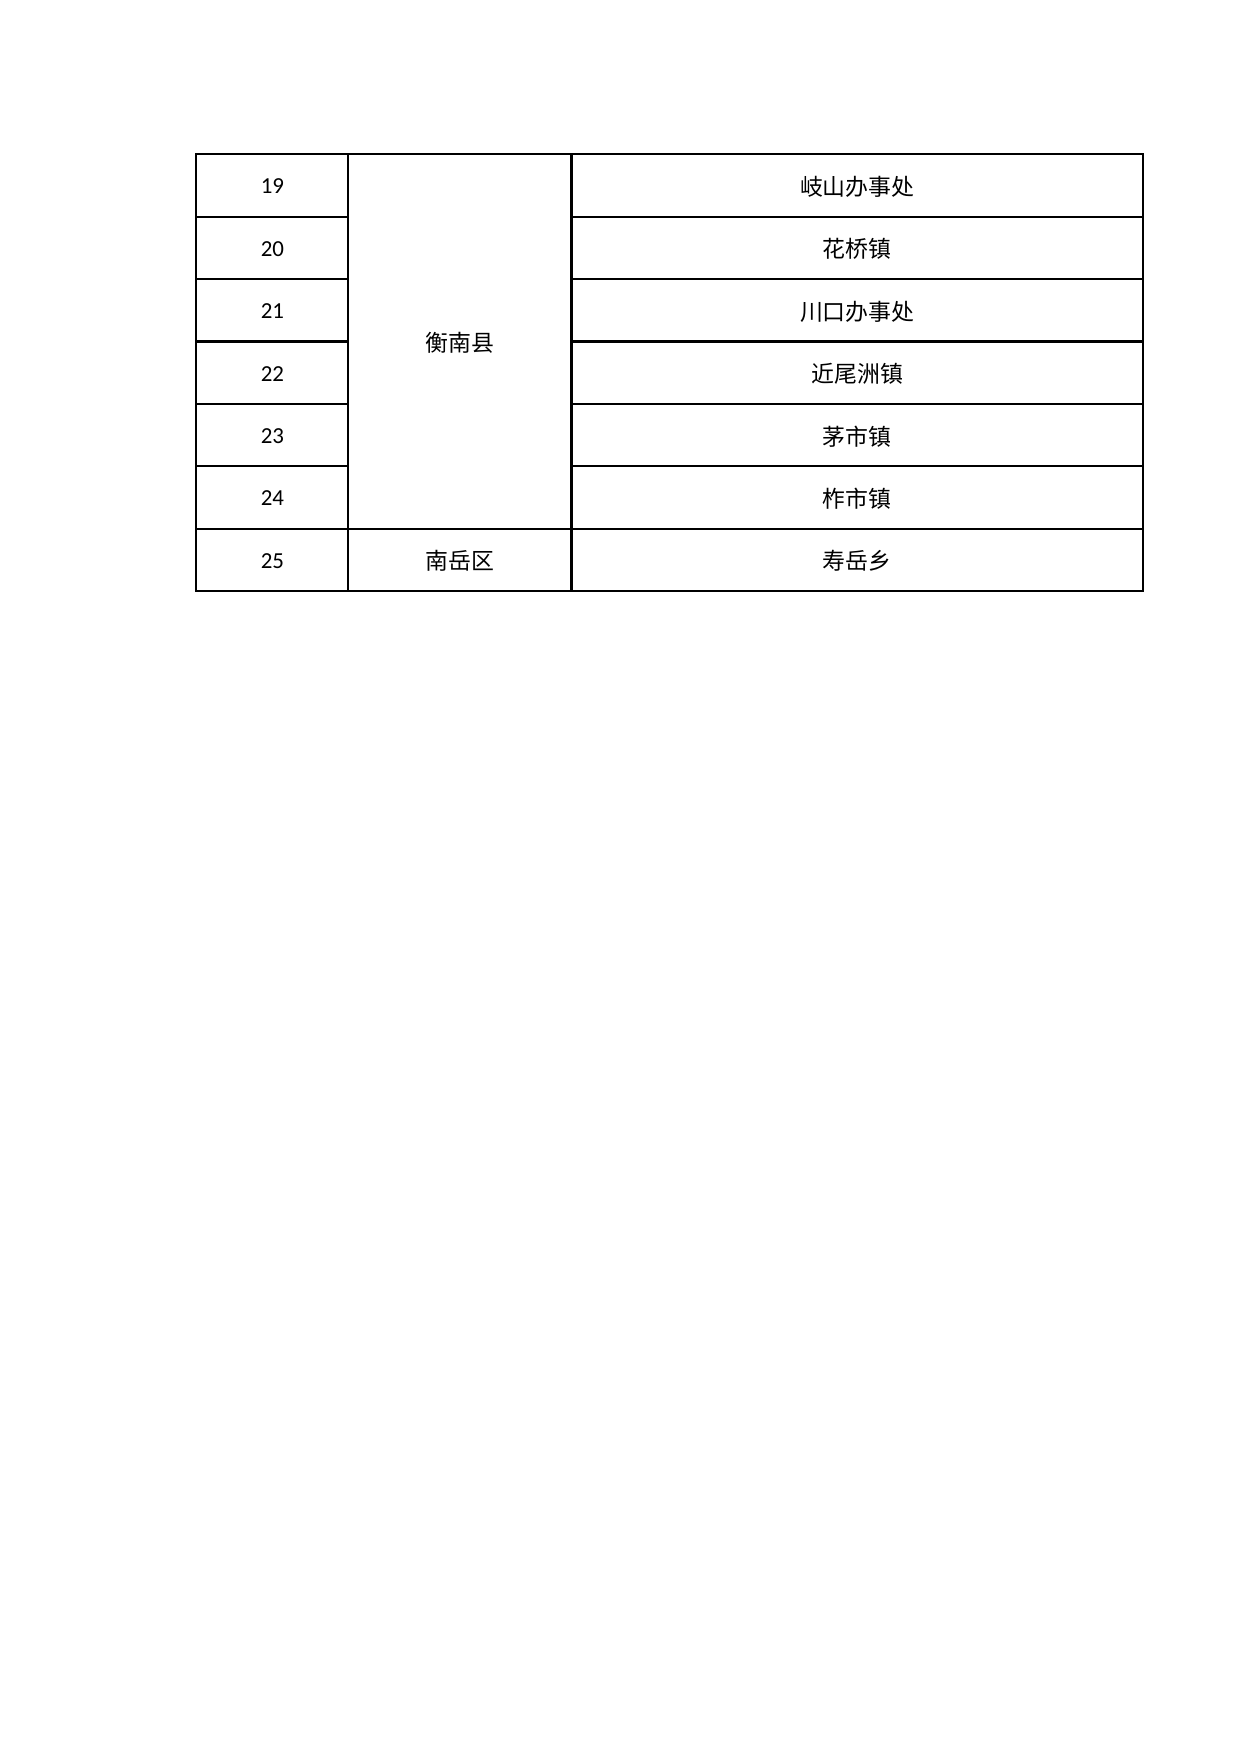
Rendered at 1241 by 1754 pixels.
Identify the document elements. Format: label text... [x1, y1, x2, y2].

table_cell 23 [197, 405, 347, 465]
table_cell 茅市镇 [573, 405, 1142, 465]
table_cell 24 [197, 467, 347, 528]
table_cell 20 [197, 218, 347, 278]
table_cell 柞市镇 [573, 467, 1142, 528]
table_cell 19 [197, 155, 347, 216]
table_cell 近尾洲镇 [573, 343, 1142, 403]
table_cell 南岳区 [349, 530, 570, 590]
table_cell 岐山办事处 [573, 155, 1142, 216]
table_cell 花桥镇 [573, 218, 1142, 278]
table_cell 21 [197, 280, 347, 340]
table_cell 衡南县 [349, 155, 570, 528]
table_cell 川口办事处 [573, 280, 1142, 340]
table_cell 寿岳乡 [573, 530, 1142, 590]
table_cell 22 [197, 343, 347, 403]
table_cell 25 [197, 530, 347, 590]
